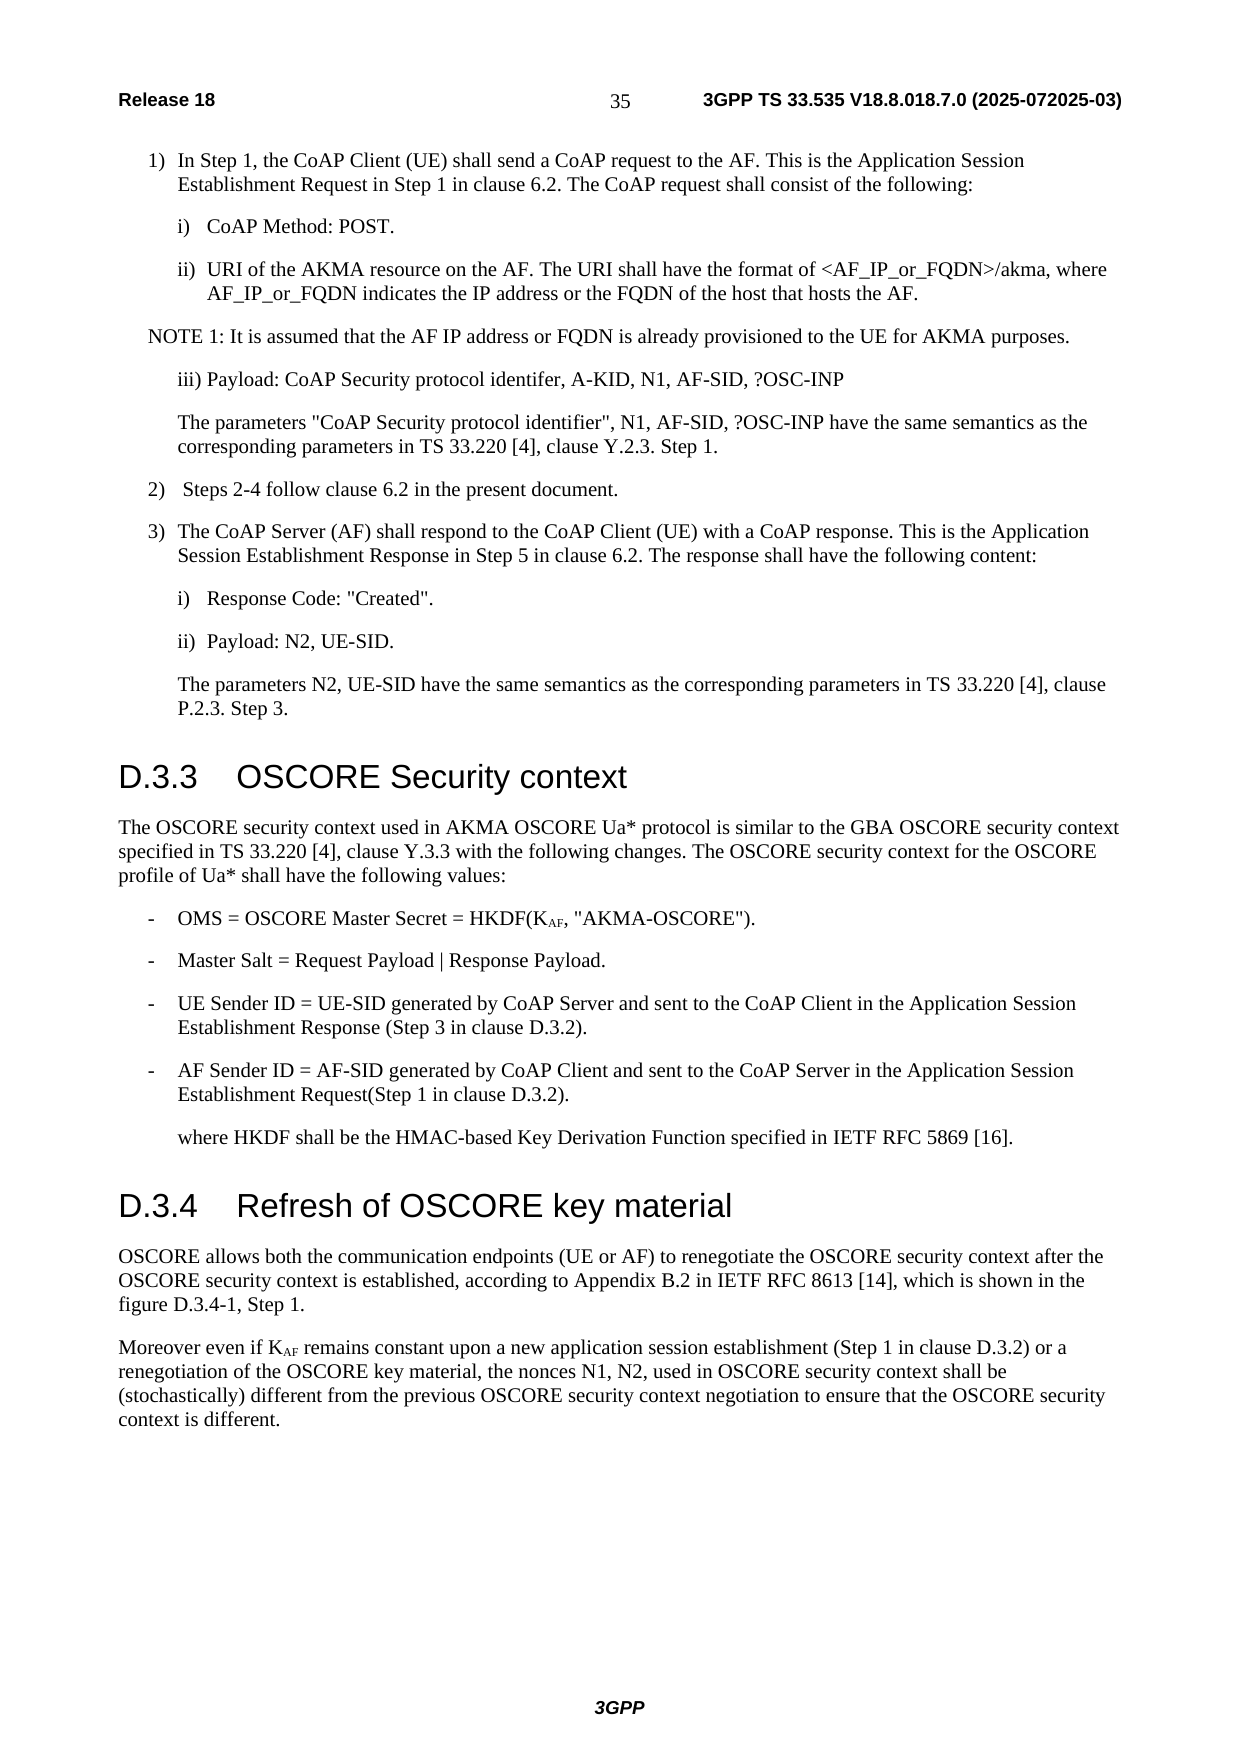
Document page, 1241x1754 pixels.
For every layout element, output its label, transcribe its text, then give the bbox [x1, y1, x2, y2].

text where HKDF shall be the HMAC-based Key Derivation Function specified in IETF RFC 5869 [16]. [148, 1125, 1122, 1149]
text i) CoAP Method: POST. [177, 214, 1122, 238]
text 3) The CoAP Server (AF) shall respond to the CoAP Client (UE) with a CoAP response. This is the Application Session Establishment Response in Step 5 in clause 6.2. The response shall have the following content: [148, 519, 1122, 567]
text NOTE 1: It is assumed that the AF IP address or FQDN is already provisioned to the UE for AKMA purposes. [148, 324, 1122, 348]
text The parameters "CoAP Security protocol identifier", N1, AF-SID, ?OSC-INP have the same semantics as the corresponding parameters in TS 33.220 [4], clause Y.2.3. Step 1. [148, 410, 1122, 458]
text The parameters N2, UE-SID have the same semantics as the corresponding parameters in TS 33.220 [4], clause P.2.3. Step 3. [148, 672, 1122, 720]
text Moreover even if KAF remains constant upon a new application session establishment (Step 1 in clause D.3.2) or a renegotiation of the OSCORE key material, the nonces N1, N2, used in OSCORE security context shall be (stochastically) different from the previous OSCORE security context negotiation to ensure that the OSCORE security context is different. [118, 1335, 1122, 1431]
text ii) Payload: N2, UE-SID. [177, 629, 1122, 653]
text ii) URI of the AKMA resource on the AF. The URI shall have the format of <AF_IP_or_FQDN>/akma, where AF_IP_or_FQDN indicates the IP address or the FQDN of the host that hosts the AF. [177, 257, 1122, 305]
subtitle D.3.4 Refresh of OSCORE key material [118, 1187, 1122, 1225]
text The OSCORE security context used in AKMA OSCORE Ua* protocol is similar to the GBA OSCORE security context specified in TS 33.220 [4], clause Y.3.3 with the following changes. The OSCORE security context for the OSCORE profile of Ua* shall have the following values: [118, 815, 1122, 887]
text - UE Sender ID = UE-SID generated by CoAP Server and sent to the CoAP Client in the Application Session Establishment Response (Step 3 in clause D.3.2). [148, 991, 1122, 1039]
text - OMS = OSCORE Master Secret = HKDF(KAF, "AKMA-OSCORE"). [148, 906, 1122, 930]
text i) Response Code: "Created". [177, 586, 1122, 610]
text - AF Sender ID = AF-SID generated by CoAP Client and sent to the CoAP Server in the Application Session Establishment Request(Step 1 in clause D.3.2). [148, 1058, 1122, 1106]
text iii) Payload: CoAP Security protocol identifer, A-KID, N1, AF-SID, ?OSC-INP [177, 367, 1122, 391]
text - Master Salt = Request Payload | Response Payload. [148, 948, 1122, 972]
text 2) Steps 2-4 follow clause 6.2 in the present document. [148, 477, 1122, 501]
subtitle D.3.3 OSCORE Security context [118, 757, 1122, 796]
text OSCORE allows both the communication endpoints (UE or AF) to renegotiate the OSCORE security context after the OSCORE security context is established, according to Appendix B.2 in IETF RFC 8613 [14], which is shown in the figure D.3.4-1, Step 1. [118, 1244, 1122, 1316]
text 1) In Step 1, the CoAP Client (UE) shall send a CoAP request to the AF. This is the Application Session Establishment Request in Step 1 in clause 6.2. The CoAP request shall consist of the following: [148, 147, 1122, 196]
